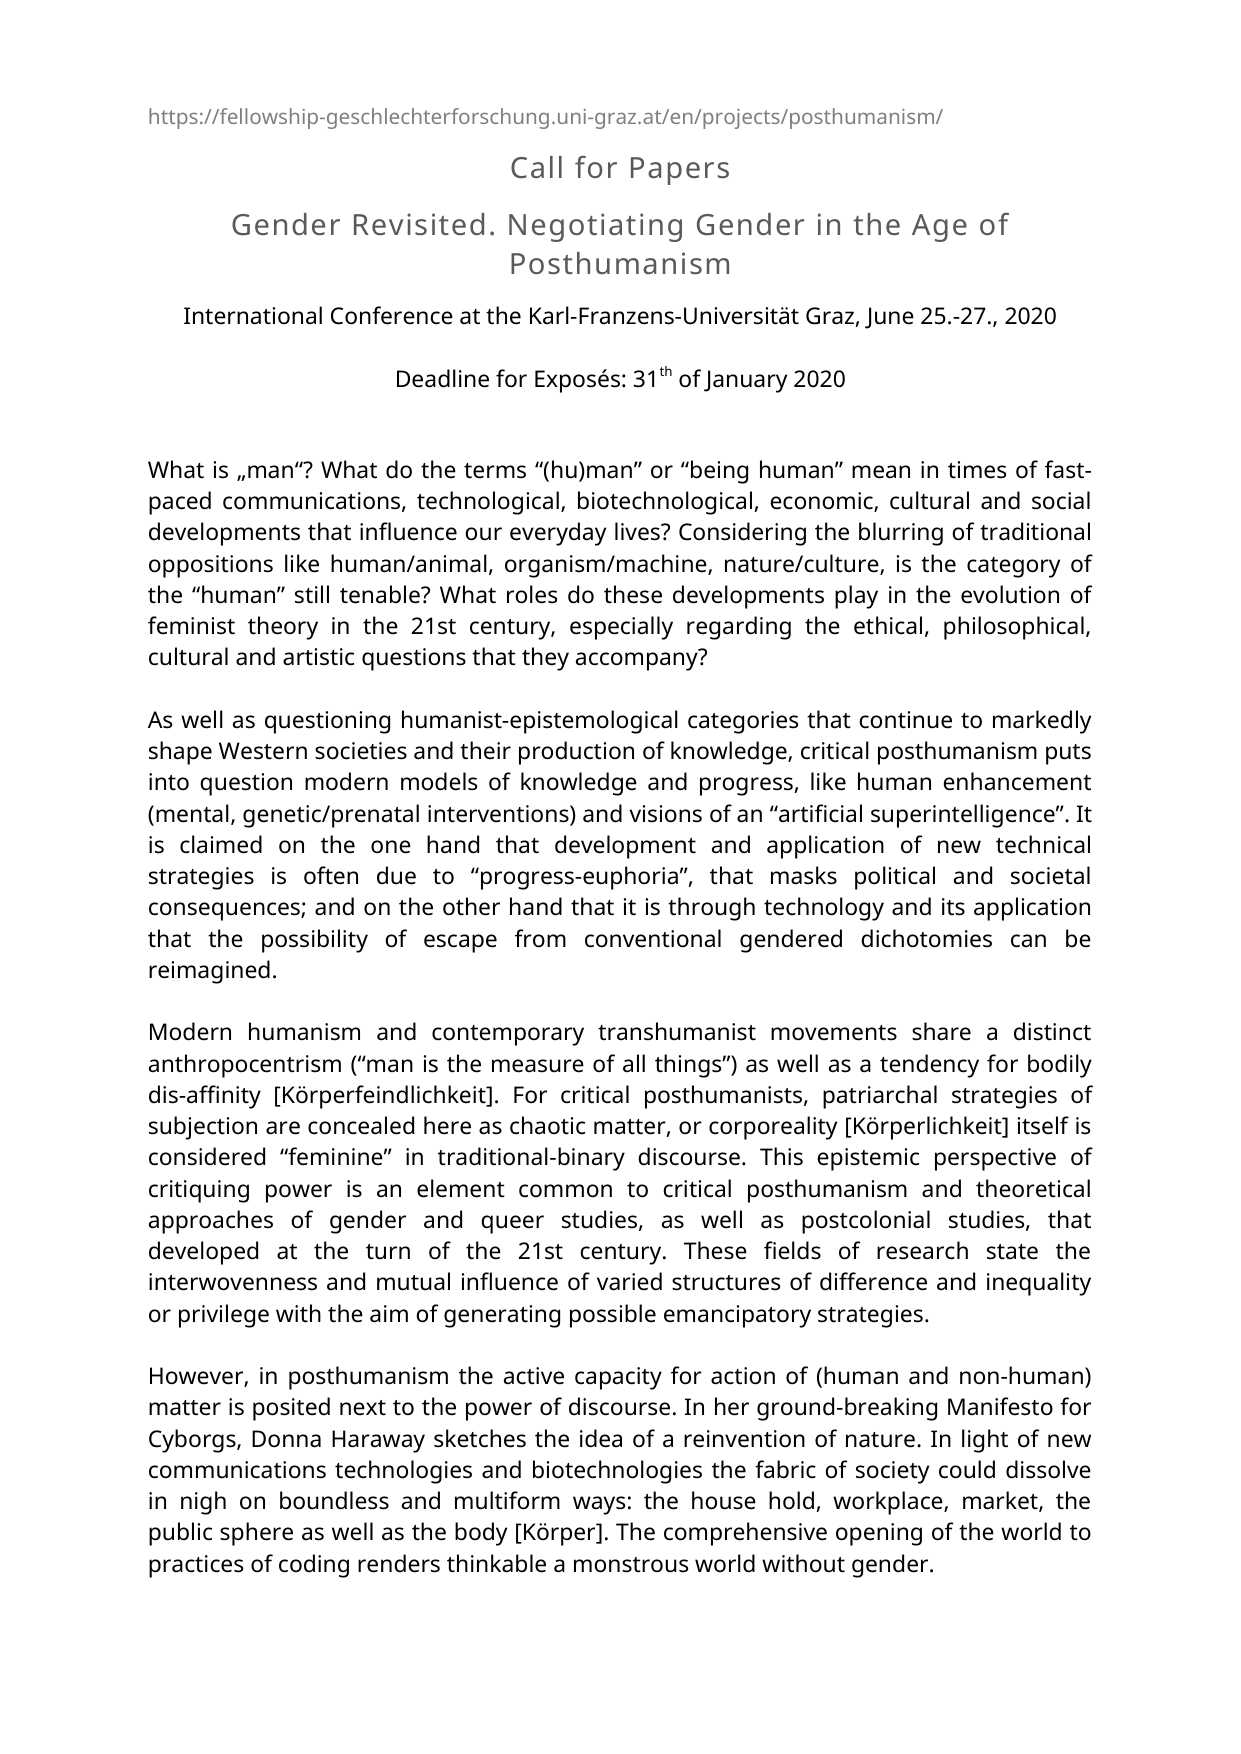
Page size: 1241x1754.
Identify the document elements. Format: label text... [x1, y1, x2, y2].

text International Conference at the Karl-Franzens-Universität Graz, June 25.-27., 2020 [148, 300, 1093, 331]
text Deadline for Exposés: 31th of January 2020 [148, 362, 1093, 394]
text However, in posthumanism the active capacity for action of (human and non-human) matter is posited next to the power of discourse. In her ground-breaking Manifesto for Cyborgs, Donna Haraway sketches the idea of a reinvention of nature. In light of new communications technologies and biotechnologies the fabric of society could dissolve in nigh on boundless and multiform ways: the house hold, workplace, market, the public sphere as well as the body [Körper]. The comprehensive opening of the world to practices of coding renders thinkable a monstrous world without gender. [148, 1360, 1093, 1579]
subtitle Call for Papers [148, 148, 1093, 187]
text As well as questioning humanist-epistemological categories that continue to markedly shape Western societies and their production of knowledge, critical posthumanism puts into question modern models of knowledge and progress, like human enhancement (mental, genetic/prenatal interventions) and visions of an “artificial superintelligence”. It is claimed on the one hand that development and application of new technical strategies is often due to “progress-euphoria”, that masks political and societal consequences; and on the other hand that it is through technology and its application that the possibility of escape from conventional gendered dichotomies can be reimagined. [148, 704, 1093, 985]
text Modern humanism and contemporary transhumanist movements share a distinct anthropocentrism (“man is the measure of all things”) as well as a tendency for bodily dis-affinity [Körperfeindlichkeit]. For critical posthumanists, patriarchal strategies of subjection are concealed here as chaotic matter, or corporeality [Körperlichkeit] itself is considered “feminine” in traditional-binary discourse. This epistemic perspective of critiquing power is an element common to critical posthumanism and theoretical approaches of gender and queer studies, as well as postcolonial studies, that developed at the turn of the 21st century. These fields of research state the interwovenness and mutual influence of varied structures of difference and inequality or privilege with the aim of generating possible emancipatory strategies. [148, 1016, 1093, 1329]
text What is „man“? What do the terms “(hu)man” or “being human” mean in times of fast-paced communications, technological, biotechnological, economic, cultural and social developments that influence our everyday lives? Considering the blurring of traditional oppositions like human/animal, organism/machine, nature/culture, is the category of the “human” still tenable? What roles do these developments play in the evolution of feminist theory in the 21st century, especially regarding the ethical, philosophical, cultural and artistic questions that they accompany? [148, 454, 1093, 672]
subtitle Gender Revisited. Negotiating Gender in the Age of Posthumanism [148, 204, 1093, 283]
